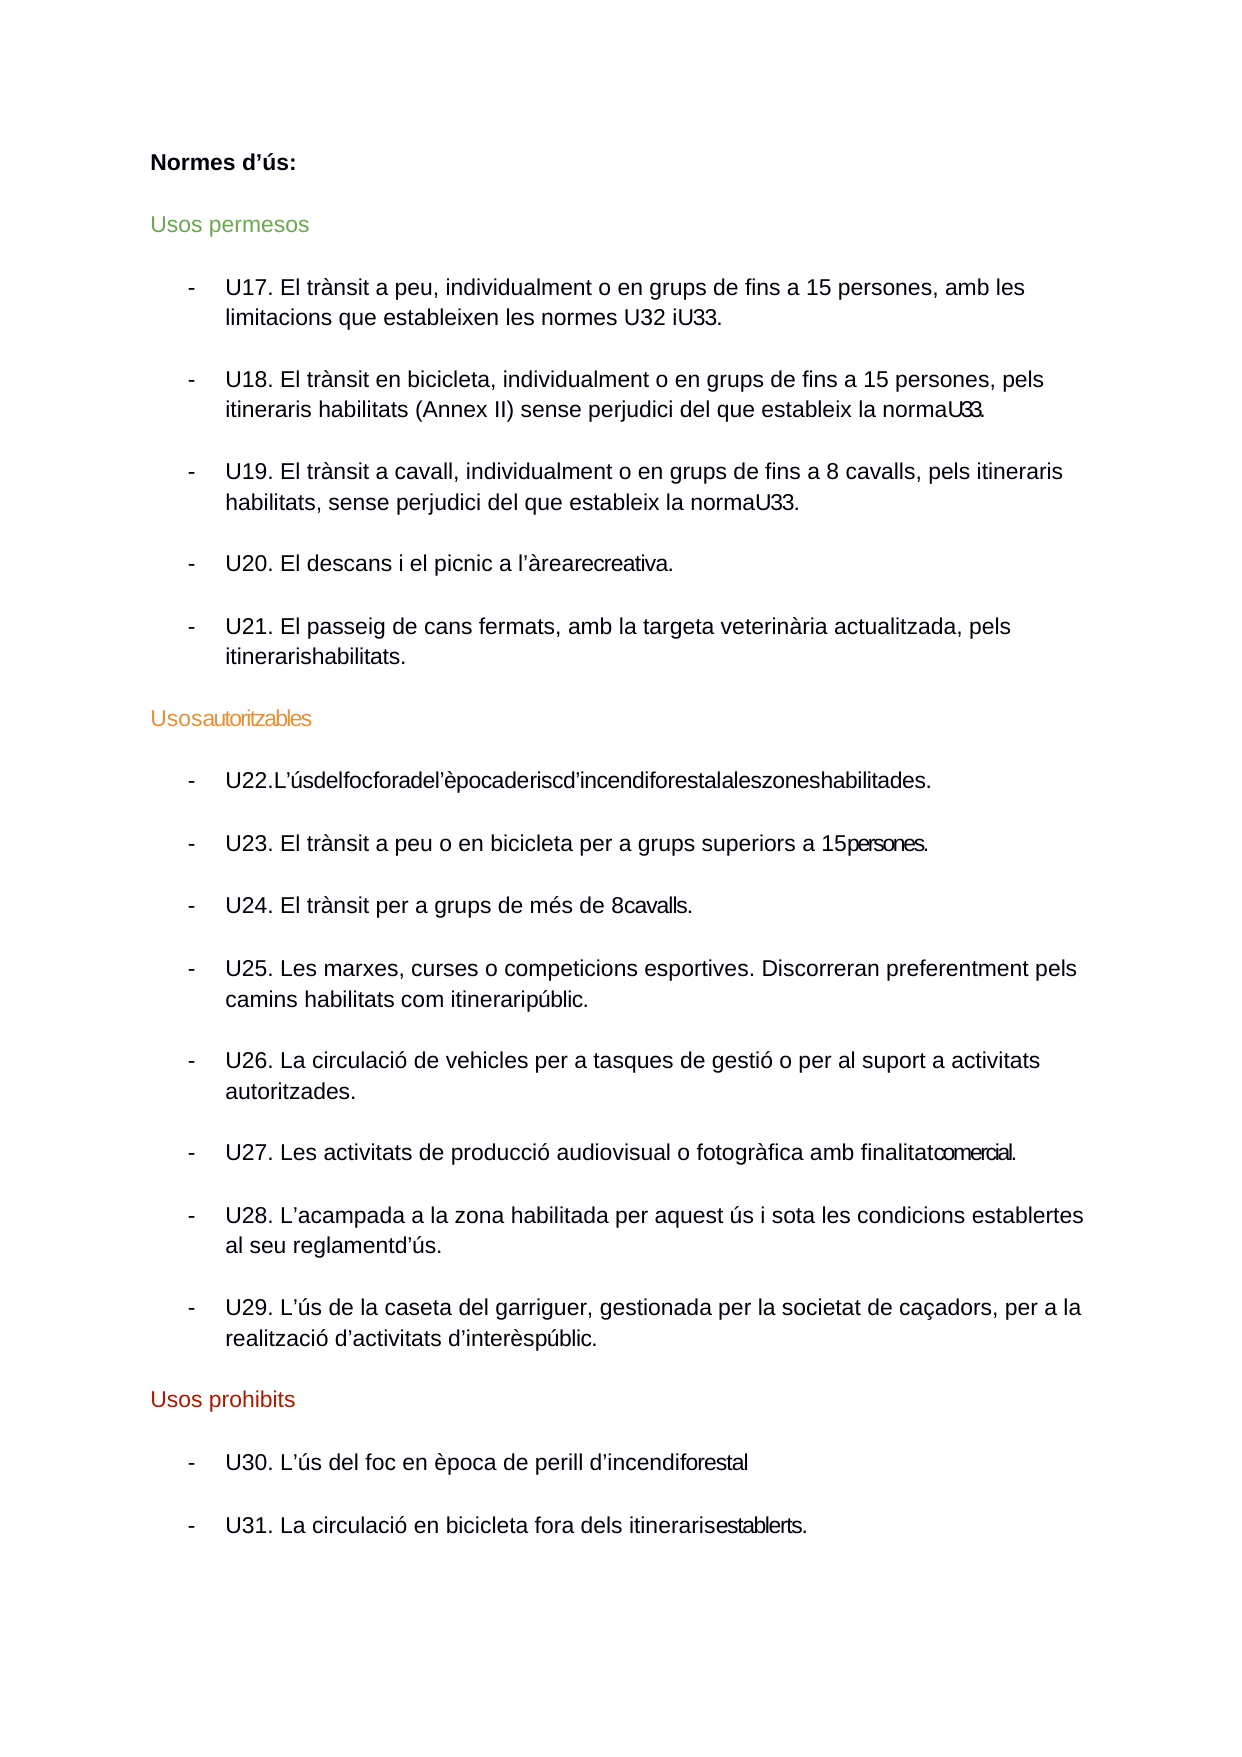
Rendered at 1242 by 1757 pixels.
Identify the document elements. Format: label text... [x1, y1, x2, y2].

list U22.L’úsdelfocforadel’èpocaderiscd’incendiforestalaleszoneshabilitades. [188, 767, 1242, 794]
list U25. Les marxes, curses o competicions esportives. Discorreran preferentment pels camins habilitats com itineraripúblic. [188, 955, 1092, 1012]
list U31. La circulació en bicicleta fora dels itinerarisestablerts. [188, 1512, 1242, 1538]
text Usos prohibits [150, 1386, 1242, 1413]
list U30. L’ús del foc en època de perill d’incendiforestal [188, 1449, 1242, 1475]
list U28. L’acampada a la zona habilitada per aquest ús i sota les condicions establertes al seu reglamentd’ús. [188, 1202, 1090, 1259]
list U24. El trànsit per a grups de més de 8cavalls. [188, 892, 1242, 919]
text Usos permesos [150, 211, 1242, 237]
subtitle Normes d’ús: [150, 148, 1242, 175]
list U23. El trànsit a peu o en bicicleta per a grups superiors a 15persones. [188, 830, 1242, 856]
list U17. El trànsit a peu, individualment o en grups de fins a 15 persones, amb les limitacions que estableixen les normes U32 iU33. [188, 274, 1091, 331]
text Usosautoritzables [150, 705, 1242, 731]
list U19. El trànsit a cavall, individualment o en grups de fins a 8 cavalls, pels itineraris habilitats, sense perjudici del que estableix la normaU33. [188, 458, 1090, 515]
list U20. El descans i el picnic a l’àrearecreativa. [188, 550, 1242, 576]
list U18. El trànsit en bicicleta, individualment o en grups de fins a 15 persones, pels itineraris habilitats (Annex II) sense perjudici del que estableix la normaU33. [188, 366, 1091, 423]
list U27. Les activitats de producció audiovisual o fotogràfica amb finalitatcomercial. [188, 1139, 1242, 1166]
list U26. La circulació de vehicles per a tasques de gestió o per al suport a activitats autoritzades. [188, 1047, 1091, 1104]
list U29. L’ús de la caseta del garriguer, gestionada per la societat de caçadors, per a la realització d’activitats d’interèspúblic. [188, 1294, 1091, 1351]
list U21. El passeig de cans fermats, amb la targeta veterinària actualitzada, pels itinerarishabilitats. [188, 613, 1091, 669]
